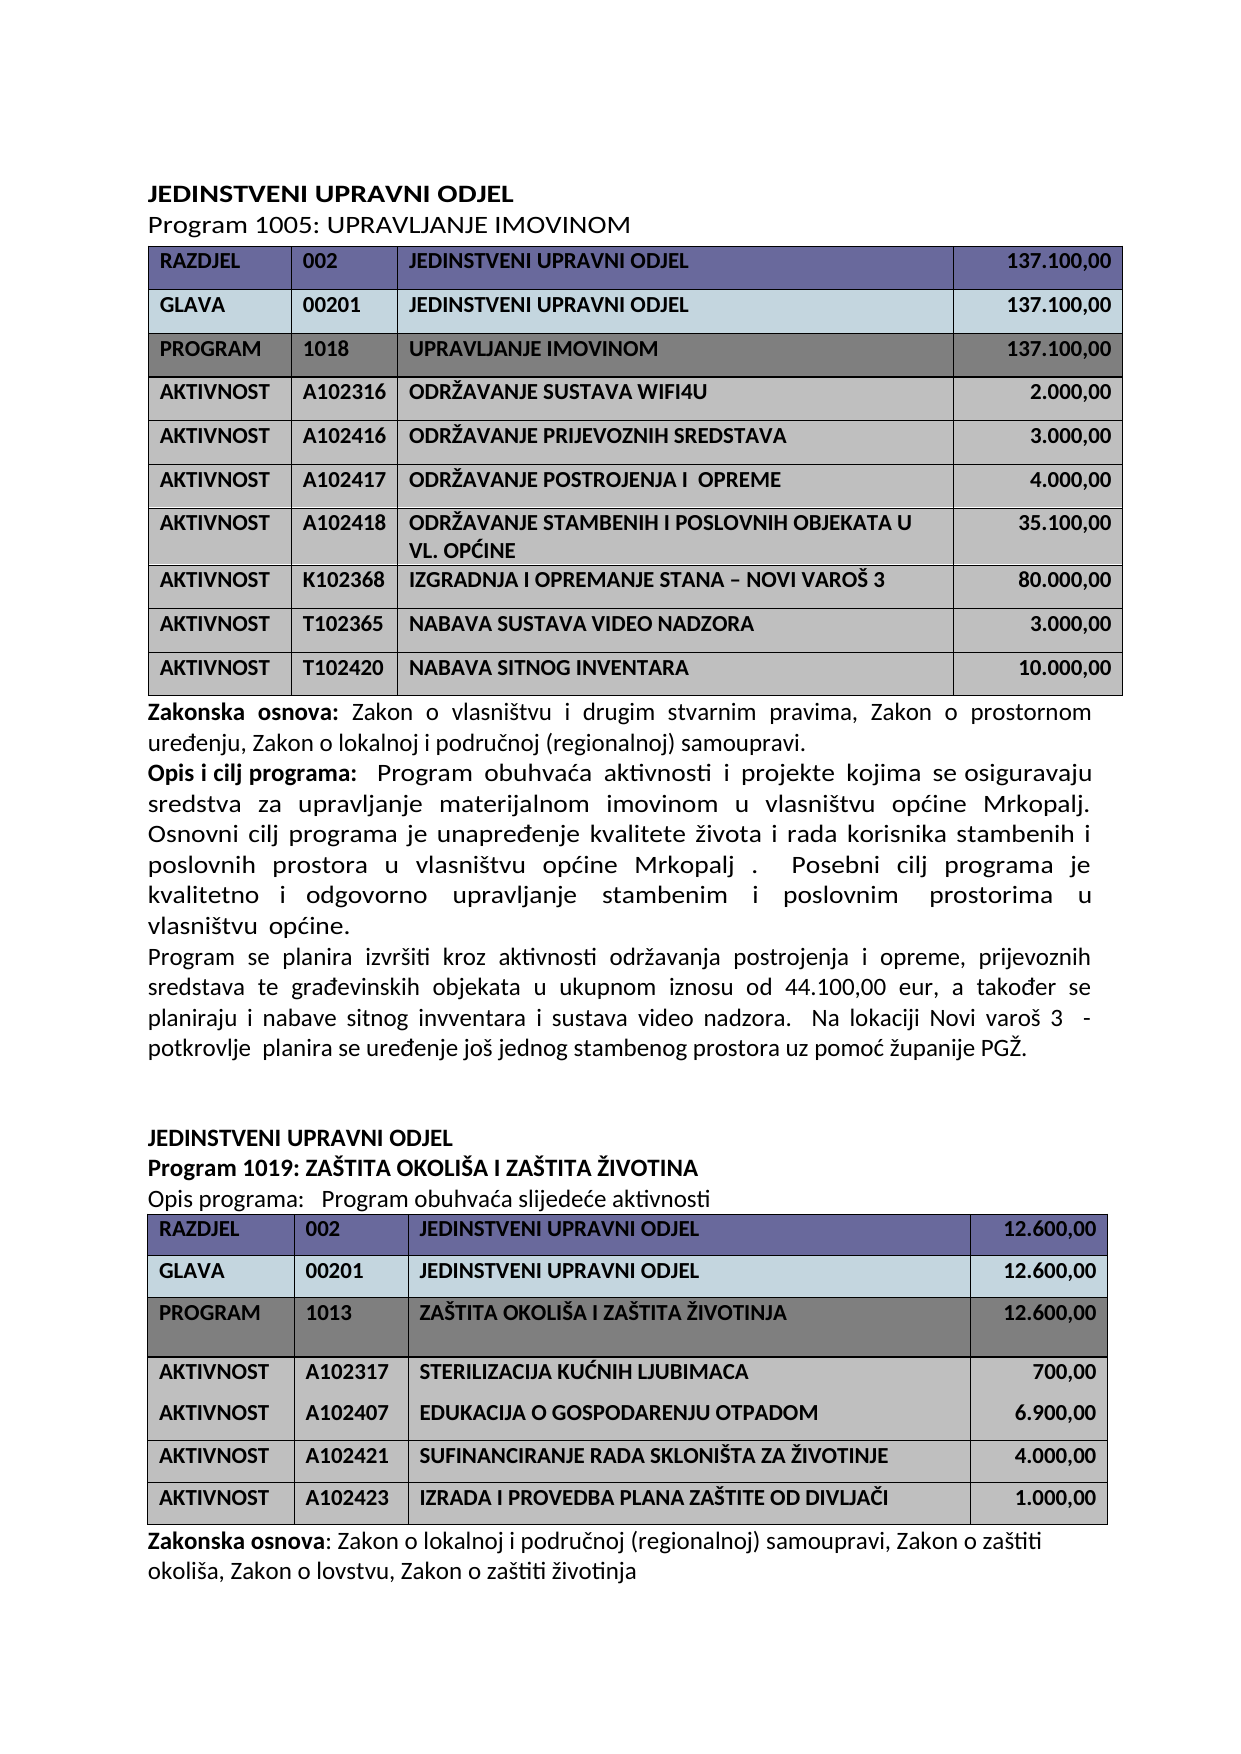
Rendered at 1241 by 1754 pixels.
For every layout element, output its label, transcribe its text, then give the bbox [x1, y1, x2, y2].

text Program se planira izvršiti kroz aktivnosti održavanja postrojenja i opreme, prijevoznih sredstava te građevinskih objekata u ukupnom iznosu od 44.100,00 eur, a također se planiraju i nabave sitnog invventara i sustava video nadzora. Na lokaciji Novi varoš 3 - potkrovlje planira se uređenje još jednog stambenog prostora uz pomoć županije PGŽ. [148, 941, 1092, 1063]
table_cell A102317 [295, 1358, 408, 1398]
table_cell 80.000,00 [954, 566, 1122, 608]
table_cell AKTIVNOST [149, 566, 291, 608]
table_header RAZDJEL [149, 247, 291, 289]
table_cell 4.000,00 [954, 465, 1122, 507]
table_cell 6.900,00 [971, 1398, 1107, 1440]
table_cell 12.600,00 [971, 1256, 1107, 1297]
table_cell JEDINSTVENI UPRAVNI ODJEL [409, 1256, 970, 1297]
table_cell AKTIVNOST [149, 653, 291, 695]
table_cell 3.000,00 [954, 421, 1122, 464]
table_cell AKTIVNOST [148, 1398, 294, 1440]
table_cell ZAŠTITA OKOLIŠA I ZAŠTITA ŽIVOTINJA [409, 1298, 970, 1356]
table_cell ODRŽAVANJE STAMBENIH I POSLOVNIH OBJEKATA U VL. OPĆINE [398, 509, 953, 564]
table_cell PROGRAM [148, 1298, 294, 1356]
table_cell 4.000,00 [971, 1441, 1107, 1482]
table_cell AKTIVNOST [148, 1483, 294, 1524]
table_cell 3.000,00 [954, 609, 1122, 652]
table_cell JEDINSTVENI UPRAVNI ODJEL [398, 290, 953, 333]
table_cell 2.000,00 [954, 378, 1122, 420]
table_cell 1.000,00 [971, 1483, 1107, 1524]
table_cell AKTIVNOST [149, 465, 291, 507]
table_cell AKTIVNOST [149, 609, 291, 652]
table_header 137.100,00 [954, 247, 1122, 289]
table_cell A102416 [292, 421, 397, 464]
table_cell 1013 [295, 1298, 408, 1356]
table_cell NABAVA SITNOG INVENTARA [398, 653, 953, 695]
text Opis programa: Program obuhvaća slijedeće aktivnosti [148, 1183, 1092, 1213]
table_cell T102420 [292, 653, 397, 695]
table_header JEDINSTVENI UPRAVNI ODJEL [409, 1215, 970, 1255]
table_cell 137.100,00 [954, 334, 1122, 376]
table_cell UPRAVLJANJE IMOVINOM [398, 334, 953, 376]
table_cell K102368 [292, 566, 397, 608]
table_cell GLAVA [148, 1256, 294, 1297]
table_header JEDINSTVENI UPRAVNI ODJEL [398, 247, 953, 289]
table_cell IZRADA I PROVEDBA PLANA ZAŠTITE OD DIVLJAČI [409, 1483, 970, 1524]
table_cell 00201 [295, 1256, 408, 1297]
table_cell AKTIVNOST [149, 421, 291, 464]
table_cell ODRŽAVANJE PRIJEVOZNIH SREDSTAVA [398, 421, 953, 464]
table_header 002 [295, 1215, 408, 1255]
table_cell 137.100,00 [954, 290, 1122, 333]
table_cell ODRŽAVANJE SUSTAVA WIFI4U [398, 378, 953, 420]
table_header RAZDJEL [148, 1215, 294, 1255]
table_cell STERILIZACIJA KUĆNIH LJUBIMACA [409, 1358, 970, 1398]
table_cell A102407 [295, 1398, 408, 1440]
table_cell 700,00 [971, 1358, 1107, 1398]
table_cell NABAVA SUSTAVA VIDEO NADZORA [398, 609, 953, 652]
table_cell A102417 [292, 465, 397, 507]
text JEDINSTVENI UPRAVNI ODJEL [148, 178, 1092, 209]
table_cell T102365 [292, 609, 397, 652]
table_cell AKTIVNOST [149, 378, 291, 420]
table_cell EDUKACIJA O GOSPODARENJU OTPADOM [409, 1398, 970, 1440]
table_header 002 [292, 247, 397, 289]
table_cell IZGRADNJA I OPREMANJE STANA – NOVI VAROŠ 3 [398, 566, 953, 608]
table_cell 1018 [292, 334, 397, 376]
text Zakonska osnova: Zakon o vlasništvu i drugim stvarnim pravima, Zakon o prostornom uređenju, Zakon o lokalnoj i područnoj (regionalnoj) samoupravi. [148, 696, 1092, 757]
text Zakonska osnova: Zakon o lokalnoj i područnoj (regionalnoj) samoupravi, Zakon o zaštiti okoliša, Zakon o lovstvu, Zakon o zaštiti životinja [148, 1525, 1092, 1586]
text JEDINSTVENI UPRAVNI ODJEL [148, 1122, 1092, 1152]
table_cell ODRŽAVANJE POSTROJENJA I OPREME [398, 465, 953, 507]
table_cell A102423 [295, 1483, 408, 1524]
table_cell 10.000,00 [954, 653, 1122, 695]
subtitle Program 1005: UPRAVLJANJE IMOVINOM [148, 209, 1093, 239]
table_cell 00201 [292, 290, 397, 333]
table_cell AKTIVNOST [148, 1358, 294, 1398]
table_cell AKTIVNOST [148, 1441, 294, 1482]
text Opis i cilj programa: Program obuhvaća aktivnosti i projekte kojima se osiguravaju sredstva za upravljanje materijalnom imovinom u vlasništvu općine Mrkopalj. Osnovni cilj programa je unapređenje kvalitete života i rada korisnika stambenih i poslovnih prostora u vlasništvu općine Mrkopalj . Posebni cilj programa je kvalitetno i odgovorno upravljanje stambenim i poslovnim prostorima u vlasništvu općine. [148, 757, 1092, 941]
text Program 1019: ZAŠTITA OKOLIŠA I ZAŠTITA ŽIVOTINA [148, 1152, 1092, 1183]
table_header 12.600,00 [971, 1215, 1107, 1255]
table_cell PROGRAM [149, 334, 291, 376]
table_cell A102316 [292, 378, 397, 420]
table_cell 35.100,00 [954, 509, 1122, 564]
table_cell SUFINANCIRANJE RADA SKLONIŠTA ZA ŽIVOTINJE [409, 1441, 970, 1482]
table_cell AKTIVNOST [149, 509, 291, 564]
table_cell GLAVA [149, 290, 291, 333]
table_cell A102421 [295, 1441, 408, 1482]
table_cell 12.600,00 [971, 1298, 1107, 1356]
table_cell A102418 [292, 509, 397, 564]
